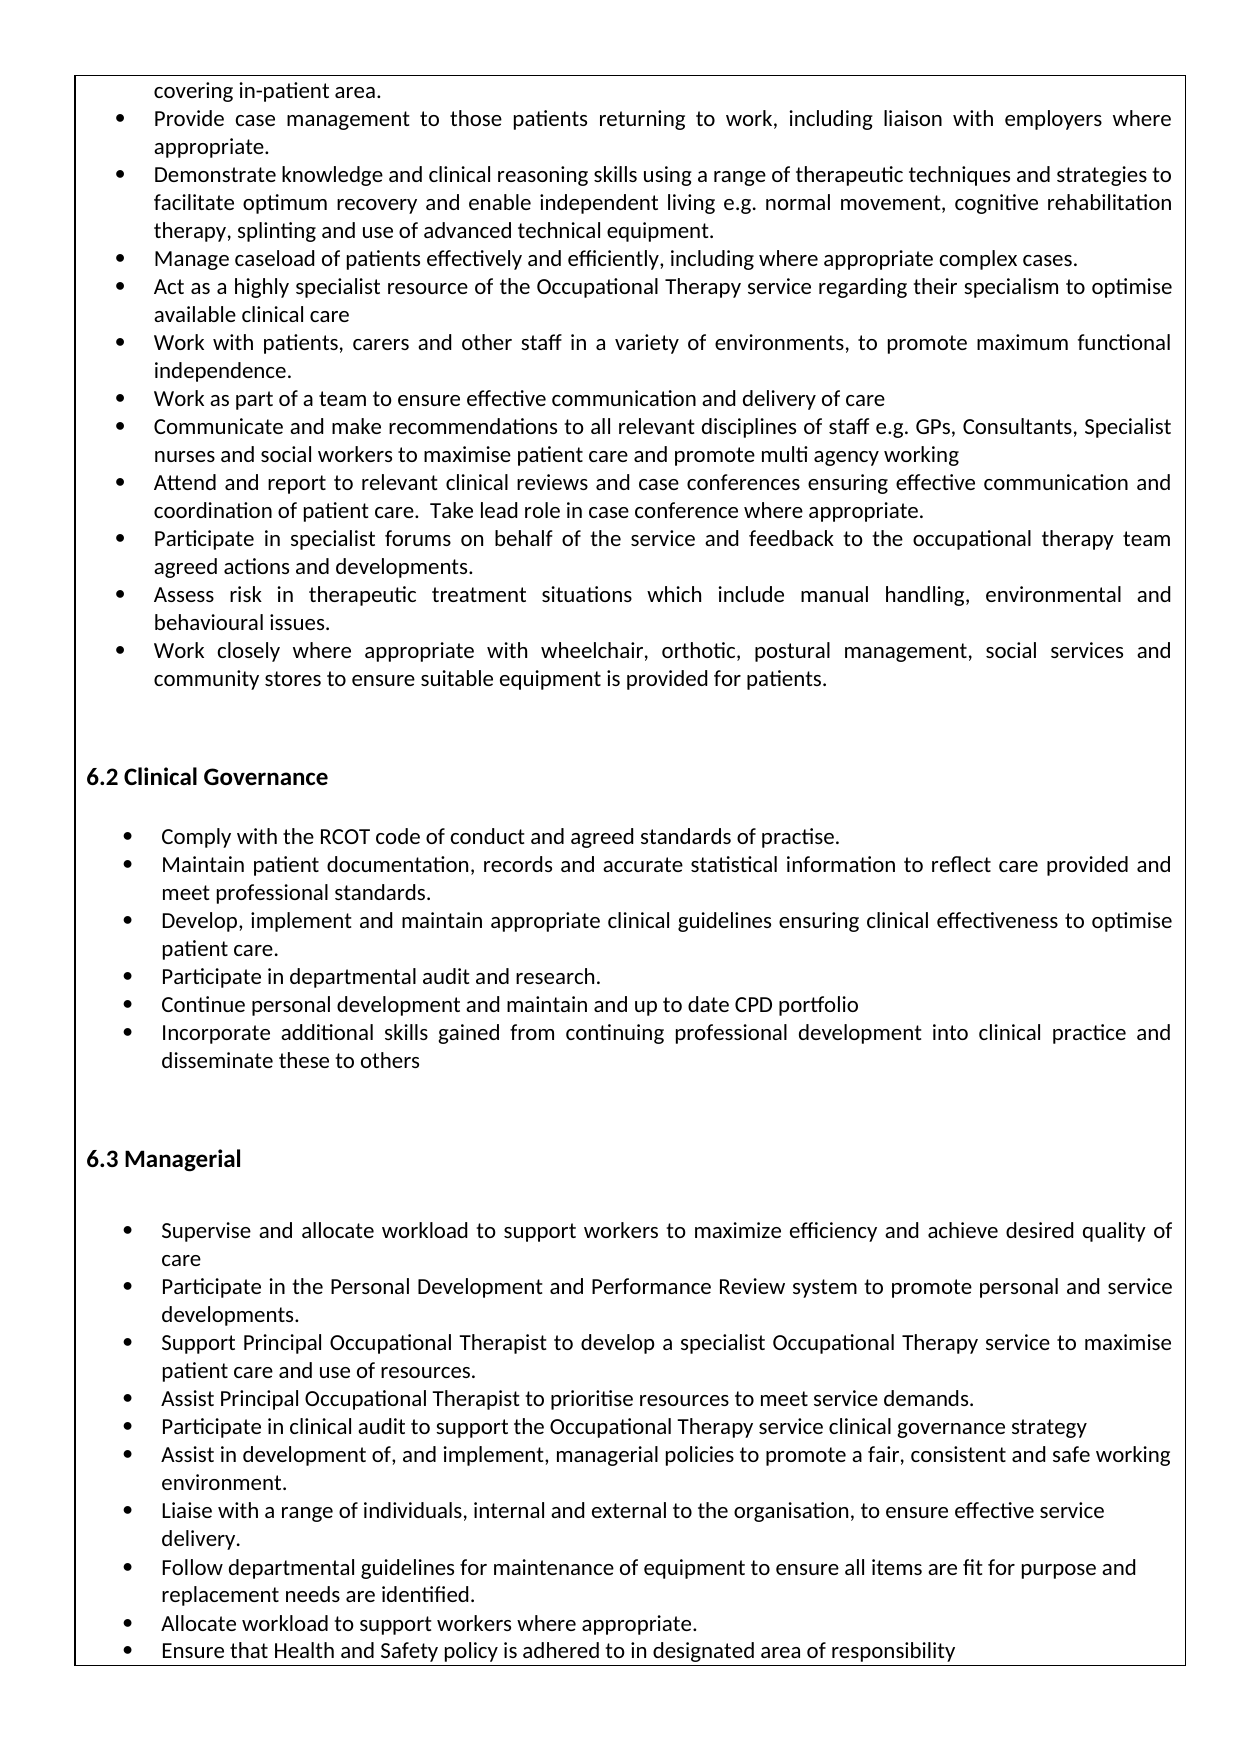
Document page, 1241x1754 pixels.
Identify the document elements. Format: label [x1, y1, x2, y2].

table_cell [76, 76, 1185, 1665]
